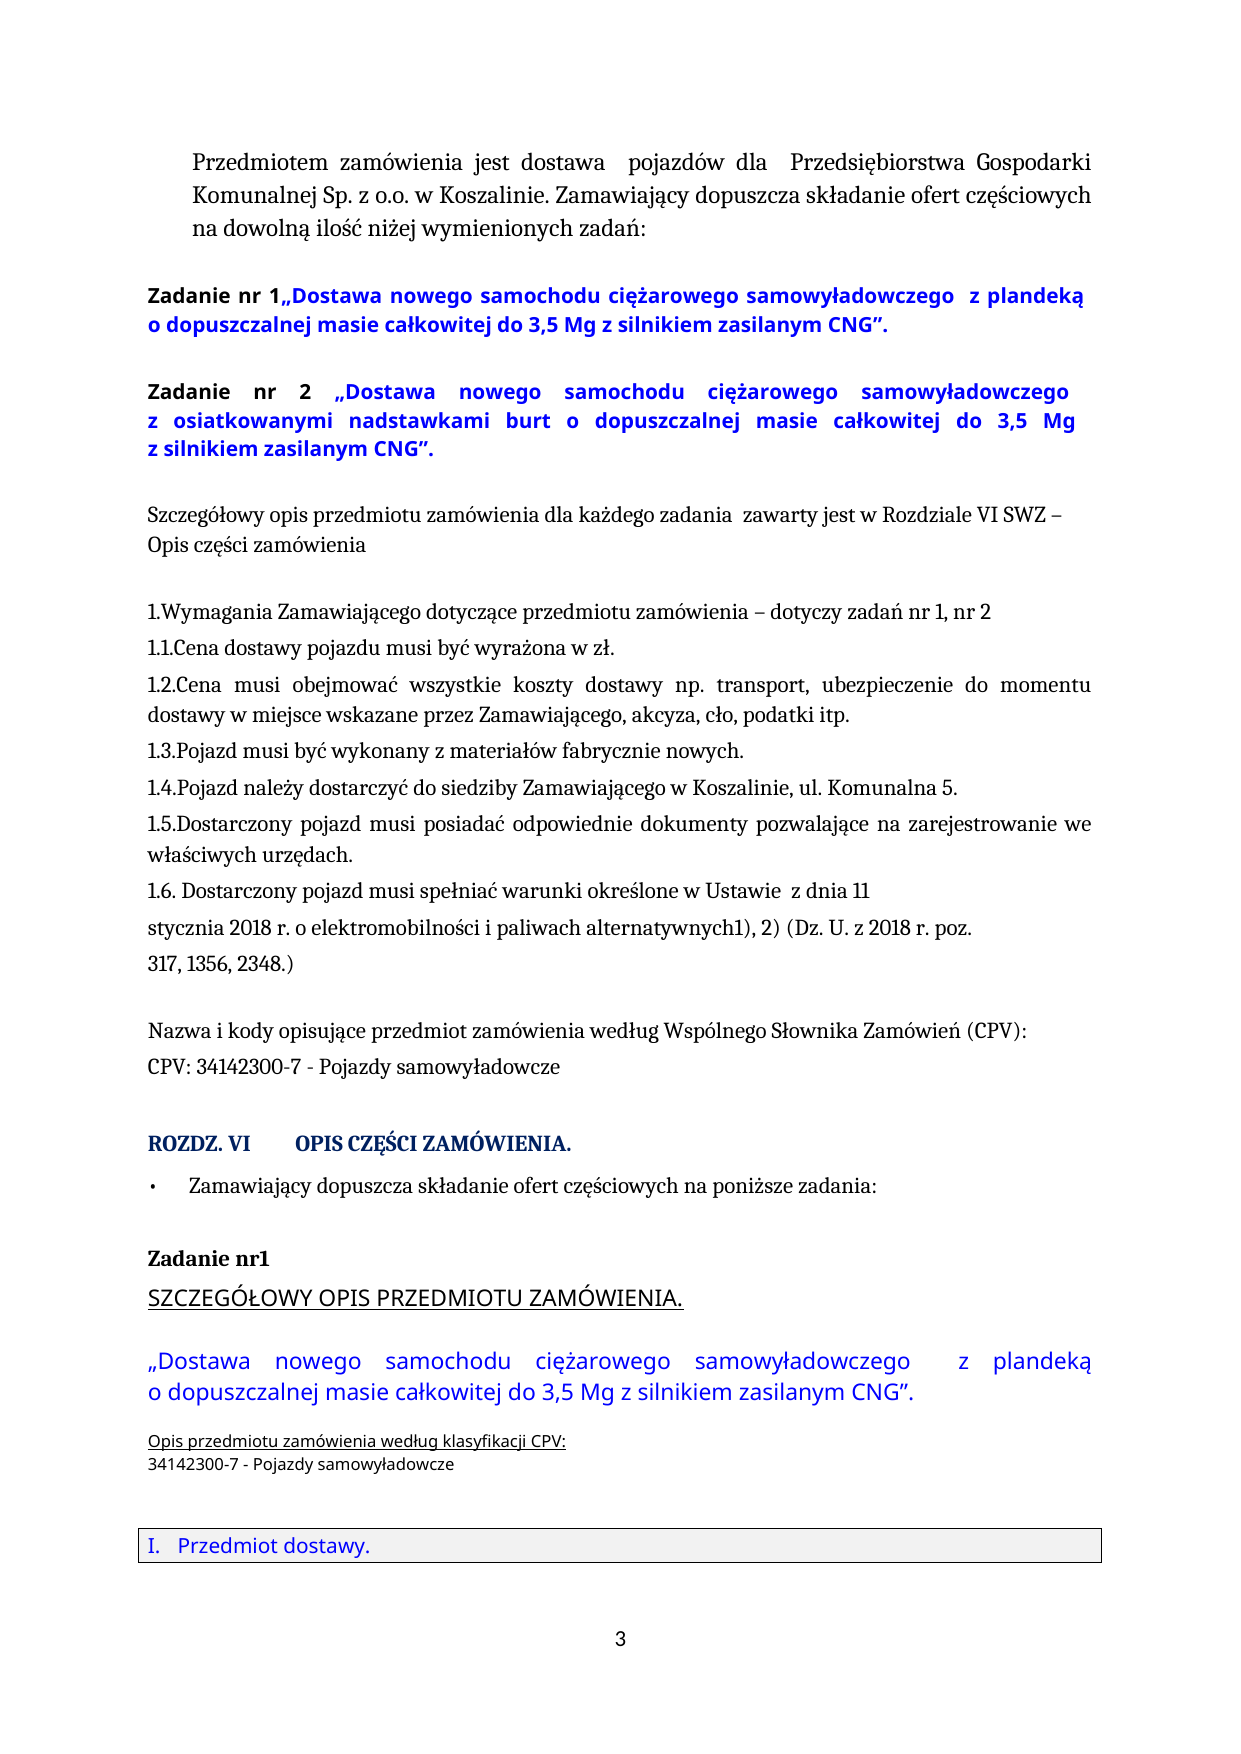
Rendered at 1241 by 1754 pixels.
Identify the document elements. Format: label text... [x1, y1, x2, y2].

text ROZDZ. VI OPIS CZĘŚCI ZAMÓWIENIA. [148, 1130, 1093, 1157]
text 1.2.Cena musi obejmować wszystkie koszty dostawy np. transport, ubezpieczenie do momentu dostawy w miejsce wskazane przez Zamawiającego, akcyza, cło, podatki itp. [148, 672, 1093, 728]
text Szczegółowy opis przedmiotu zamówienia dla każdego zadania zawarty jest w Rozdziale VI SWZ – Opis części zamówienia [148, 502, 1093, 558]
title „Dostawa nowego samochodu ciężarowego samowyładowczego z plandeką o dopuszczalnej masie całkowitej do 3,5 Mg z silnikiem zasilanym CNG”. [148, 1345, 1093, 1407]
text 1.6. Dostarczony pojazd musi spełniać warunki określone w Ustawie z dnia 11 [148, 878, 1093, 904]
text Przedmiotem zamówienia jest dostawa pojazdów dla Przedsiębiorstwa Gospodarki Komunalnej Sp. z o.o. w Koszalinie. Zamawiający dopuszcza składanie ofert częściowych na dowolną ilość niżej wymienionych zadań: [192, 148, 1093, 242]
text Nazwa i kody opisujące przedmiot zamówienia według Wspólnego Słownika Zamówień (CPV): [148, 1017, 1093, 1044]
title CPV: 34142300-7 - Pojazdy samowyładowcze [148, 1054, 1093, 1080]
text 1.5.Dostarczony pojazd musi posiadać odpowiednie dokumenty pozwalające na zarejestrowanie we właściwych urzędach. [148, 811, 1093, 868]
text 317, 1356, 2348.) [148, 951, 1093, 977]
text stycznia 2018 r. o elektromobilności i paliwach alternatywnych1), 2) (Dz. U. z 2018 r. poz. [148, 914, 1093, 941]
title Zadanie nr 1„Dostawa nowego samochodu ciężarowego samowyładowczego z plandeką o dopuszczalnej masie całkowitej do 3,5 Mg z silnikiem zasilanym CNG”. [148, 282, 1093, 338]
title 34142300-7 - Pojazdy samowyładowcze [148, 1453, 1093, 1476]
title Opis przedmiotu zamówienia według klasyfikacji CPV: [148, 1430, 1093, 1453]
text Zadanie nr1 [148, 1246, 1093, 1272]
text 1.4.Pojazd należy dostarczyć do siedziby Zamawiającego w Koszalinie, ul. Komunalna 5. [148, 775, 1093, 801]
title Przedmiot dostawy. [139, 1529, 1101, 1562]
title SZCZEGÓŁOWY OPIS PRZEDMIOTU ZAMÓWIENIA. [148, 1282, 1093, 1314]
text 1.1.Cena dostawy pojazdu musi być wyrażona w zł. [148, 635, 1093, 662]
list Zamawiający dopuszcza składanie ofert częściowych na poniższe zadania: [148, 1173, 1093, 1199]
text 1.3.Pojazd musi być wykonany z materiałów fabrycznie nowych. [148, 738, 1093, 765]
title Zadanie nr 2 „Dostawa nowego samochodu ciężarowego samowyładowczego z osiatkowanymi nadstawkami burt o dopuszczalnej masie całkowitej do 3,5 Mg z silnikiem zasilanym CNG”. [148, 377, 1093, 463]
text 1.Wymagania Zamawiającego dotyczące przedmiotu zamówienia – dotyczy zadań nr 1, nr 2 [148, 599, 1093, 625]
